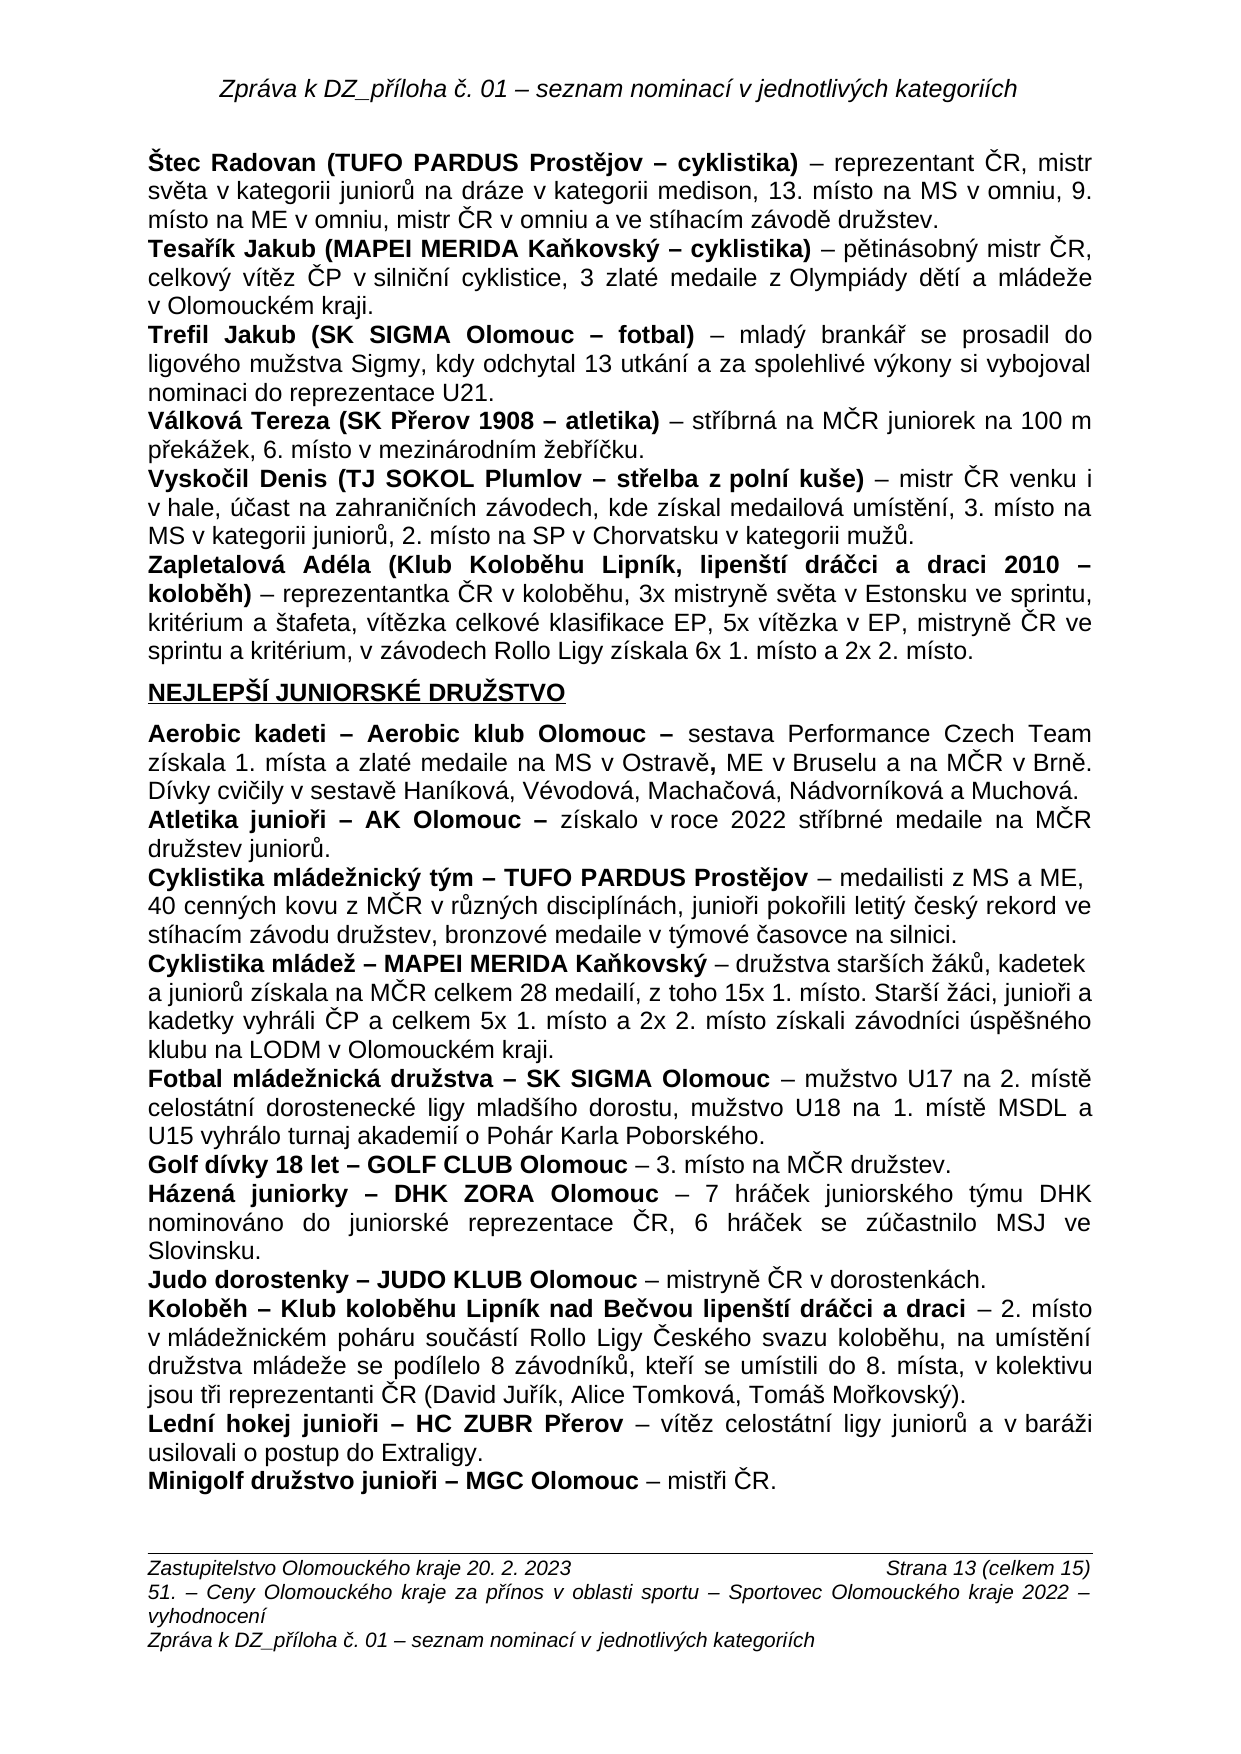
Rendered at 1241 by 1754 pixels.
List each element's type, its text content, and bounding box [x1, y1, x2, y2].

text Zapletalová Adéla (Klub Koloběhu Lipník, lipenští dráčci a draci 2010 – koloběh) – reprezentantka ČR v koloběhu, 3x mistryně světa v Estonsku ve sprintu, kritérium a štafeta, vítězka celkové klasifikace EP, 5x vítězka v EP, mistryně ČR ve sprintu a kritérium, v závodech Rollo Ligy získala 6x 1. místo a 2x 2. místo. [148, 550, 1093, 665]
text Koloběh – Klub koloběhu Lipník nad Bečvou lipenští dráčci a draci – 2. místo v mládežnickém poháru součástí Rollo Ligy Českého svazu koloběhu, na umístění družstva mládeže se podílelo 8 závodníků, kteří se umístili do 8. místa, v kolektivu jsou tři reprezentanti ČR (David Juřík, Alice Tomková, Tomáš Mořkovský). [148, 1294, 1093, 1409]
text Válková Tereza (SK Přerov 1908 – atletika) – stříbrná na MČR juniorek na 100 m překážek, 6. místo v mezinárodním žebříčku. [148, 406, 1093, 464]
text Lední hokej junioři – HC ZUBR Přerov – vítěz celostátní ligy juniorů a v baráži usilovali o postup do Extraligy. [148, 1409, 1093, 1466]
text Atletika junioři – AK Olomouc – získalo v roce 2022 stříbrné medaile na MČR družstev juniorů. [148, 805, 1093, 863]
text Vyskočil Denis (TJ SOKOL Plumlov – střelba z polní kuše) – mistr ČR venku i v hale, účast na zahraničních závodech, kde získal medailová umístění, 3. místo na MS v kategorii juniorů, 2. místo na SP v Chorvatsku v kategorii mužů. [148, 464, 1093, 550]
text Cyklistika mládež – MAPEI MERIDA Kaňkovský – družstva starších žáků, kadetek a juniorů získala na MČR celkem 28 medailí, z toho 15x 1. místo. Starší žáci, junioři a kadetky vyhráli ČP a celkem 5x 1. místo a 2x 2. místo získali závodníci úspěšného klubu na LODM v Olomouckém kraji. [148, 949, 1093, 1064]
text Házená juniorky – DHK ZORA Olomouc – 7 hráček juniorského týmu DHK nominováno do juniorské reprezentace ČR, 6 hráček se zúčastnilo MSJ ve Slovinsku. [148, 1179, 1093, 1265]
text Minigolf družstvo junioři – MGC Olomouc – mistři ČR. [148, 1466, 1093, 1495]
text Aerobic kadeti – Aerobic klub Olomouc – sestava Performance Czech Team získala 1. místa a zlaté medaile na MS v Ostravě, ME v Bruselu a na MČR v Brně. Dívky cvičily v sestavě Haníková, Vévodová, Machačová, Nádvorníková a Muchová. [148, 719, 1093, 805]
text Tesařík Jakub (MAPEI MERIDA Kaňkovský – cyklistika) – pětinásobný mistr ČR, celkový vítěz ČP v silniční cyklistice, 3 zlaté medaile z Olympiády dětí a mládeže v Olomouckém kraji. [148, 234, 1093, 320]
text Cyklistika mládežnický tým – TUFO PARDUS Prostějov – medailisti z MS a ME, 40 cenných kovu z MČR v různých disciplínách, junioři pokořili letitý český rekord ve stíhacím závodu družstev, bronzové medaile v týmové časovce na silnici. [148, 863, 1093, 949]
text Golf dívky 18 let – GOLF CLUB Olomouc – 3. místo na MČR družstev. [148, 1150, 1093, 1179]
text Štec Radovan (TUFO PARDUS Prostějov – cyklistika) – reprezentant ČR, mistr světa v kategorii juniorů na dráze v kategorii medison, 13. místo na MS v omniu, 9. místo na ME v omniu, mistr ČR v omniu a ve stíhacím závodě družstev. [148, 148, 1093, 234]
text Trefil Jakub (SK SIGMA Olomouc – fotbal) – mladý brankář se prosadil do ligového mužstva Sigmy, kdy odchytal 13 utkání a za spolehlivé výkony si vybojoval nominaci do reprezentace U21. [148, 320, 1093, 406]
text Fotbal mládežnická družstva – SK SIGMA Olomouc – mužstvo U17 na 2. místě celostátní dorostenecké ligy mladšího dorostu, mužstvo U18 na 1. místě MSDL a U15 vyhrálo turnaj akademií o Pohár Karla Poborského. [148, 1064, 1093, 1150]
text NEJLEPŠÍ JUNIORSKÉ DRUŽSTVO [148, 678, 1093, 706]
text Judo dorostenky – JUDO KLUB Olomouc – mistryně ČR v dorostenkách. [148, 1265, 1093, 1294]
